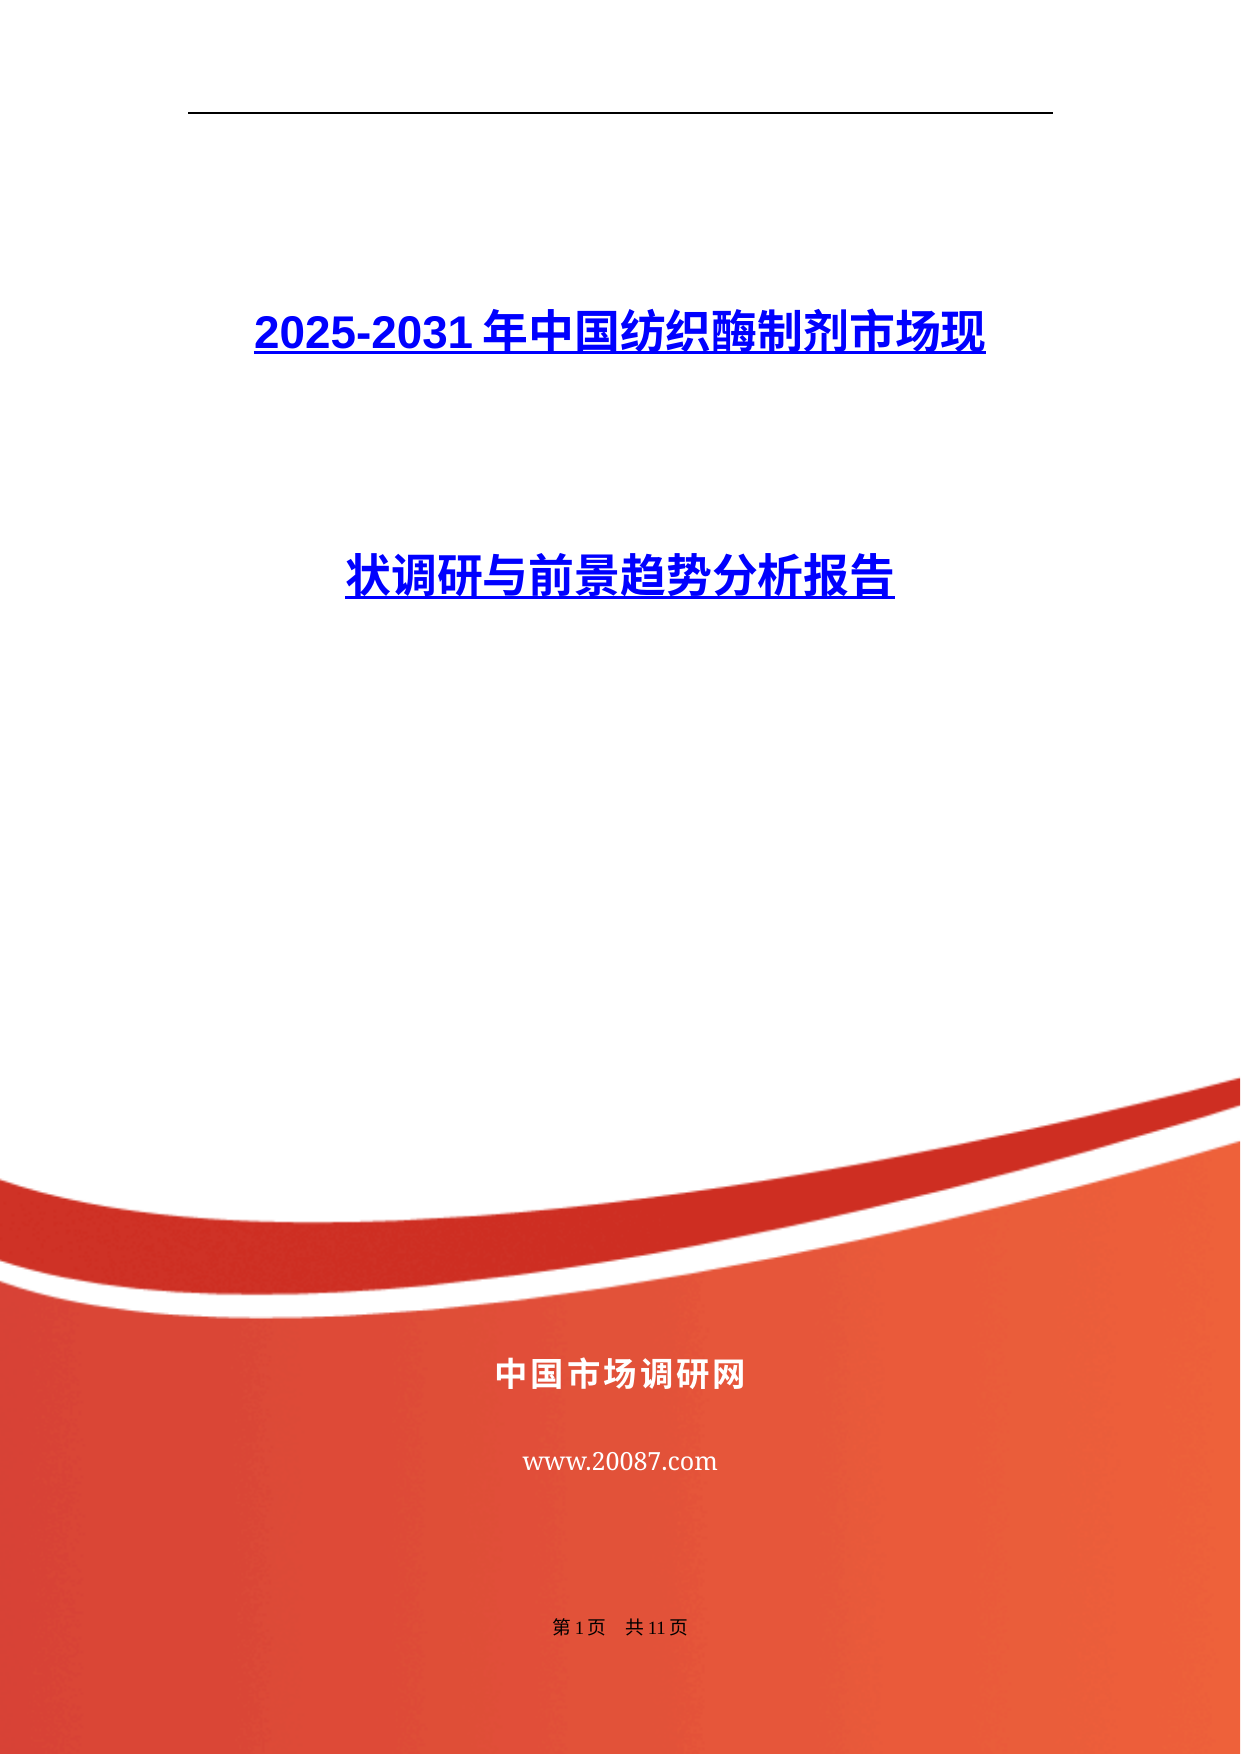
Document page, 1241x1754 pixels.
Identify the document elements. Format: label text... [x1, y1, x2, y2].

subtitle 中国市场调研网 [187, 1339, 1053, 1404]
picture [0, 1006, 1241, 1754]
text www.20087.com [187, 1428, 1053, 1493]
table_header 2025-2031年中国纺织酶制剂市场现状调研与前景趋势分析报告 [188, 207, 1053, 773]
